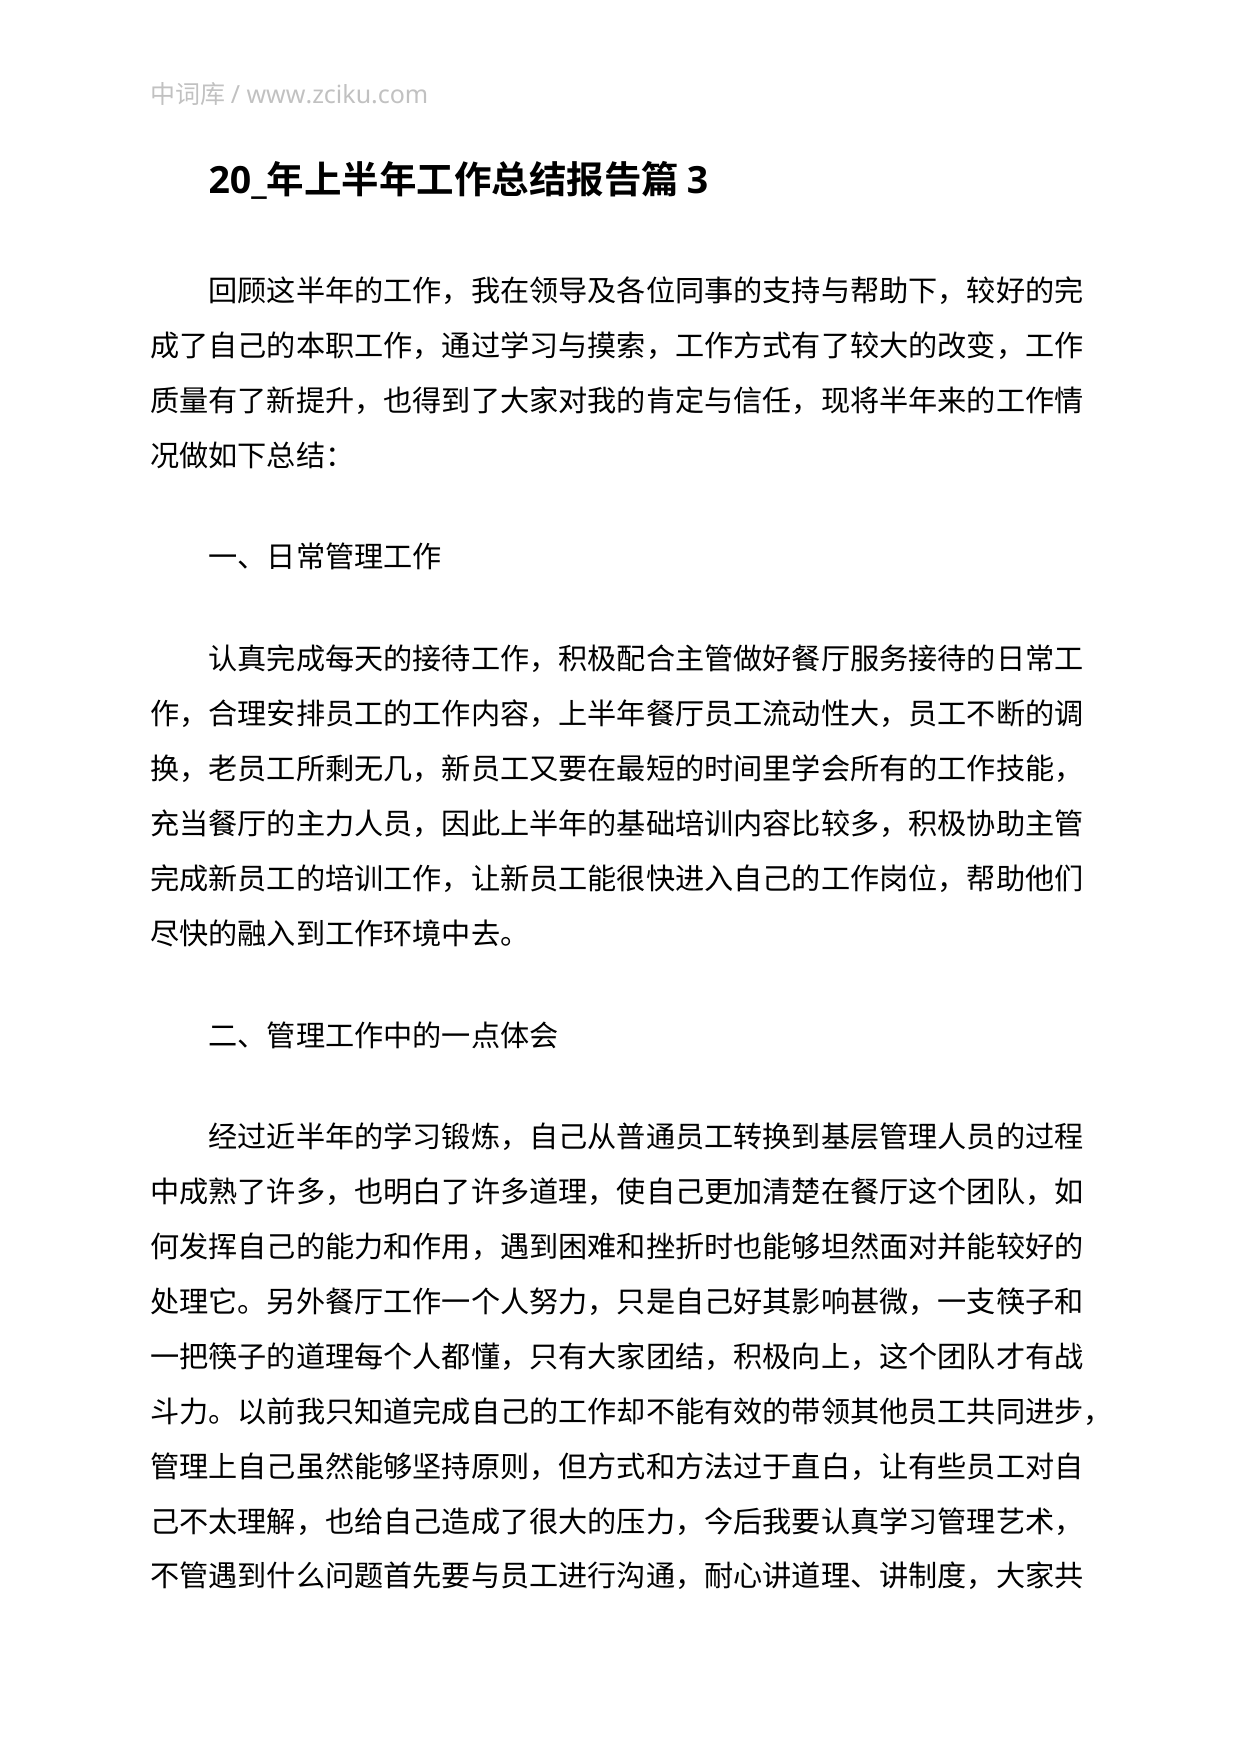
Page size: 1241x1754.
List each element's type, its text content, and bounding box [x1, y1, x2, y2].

text 二、管理工作中的一点体会 [150, 1012, 1090, 1054]
text 回顾这半年的工作，我在领导及各位同事的支持与帮助下，较好的完成了自己的本职工作，通过学习与摸索，工作方式有了较大的改变，工作质量有了新提升，也得到了大家对我的肯定与信任，现将半年来的工作情况做如下总结： [150, 268, 1090, 474]
text 认真完成每天的接待工作，积极配合主管做好餐厅服务接待的日常工作，合理安排员工的工作内容，上半年餐厅员工流动性大，员工不断的调换，老员工所剩无几，新员工又要在最短的时间里学会所有的工作技能，充当餐厅的主力人员，因此上半年的基础培训内容比较多，积极协助主管完成新员工的培训工作，让新员工能很快进入自己的工作岗位，帮助他们尽快的融入到工作环境中去。 [150, 636, 1090, 953]
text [150, 1114, 1090, 1595]
text 一、日常管理工作 [150, 534, 1090, 576]
text 20_年上半年工作总结报告篇3 [150, 150, 1090, 204]
